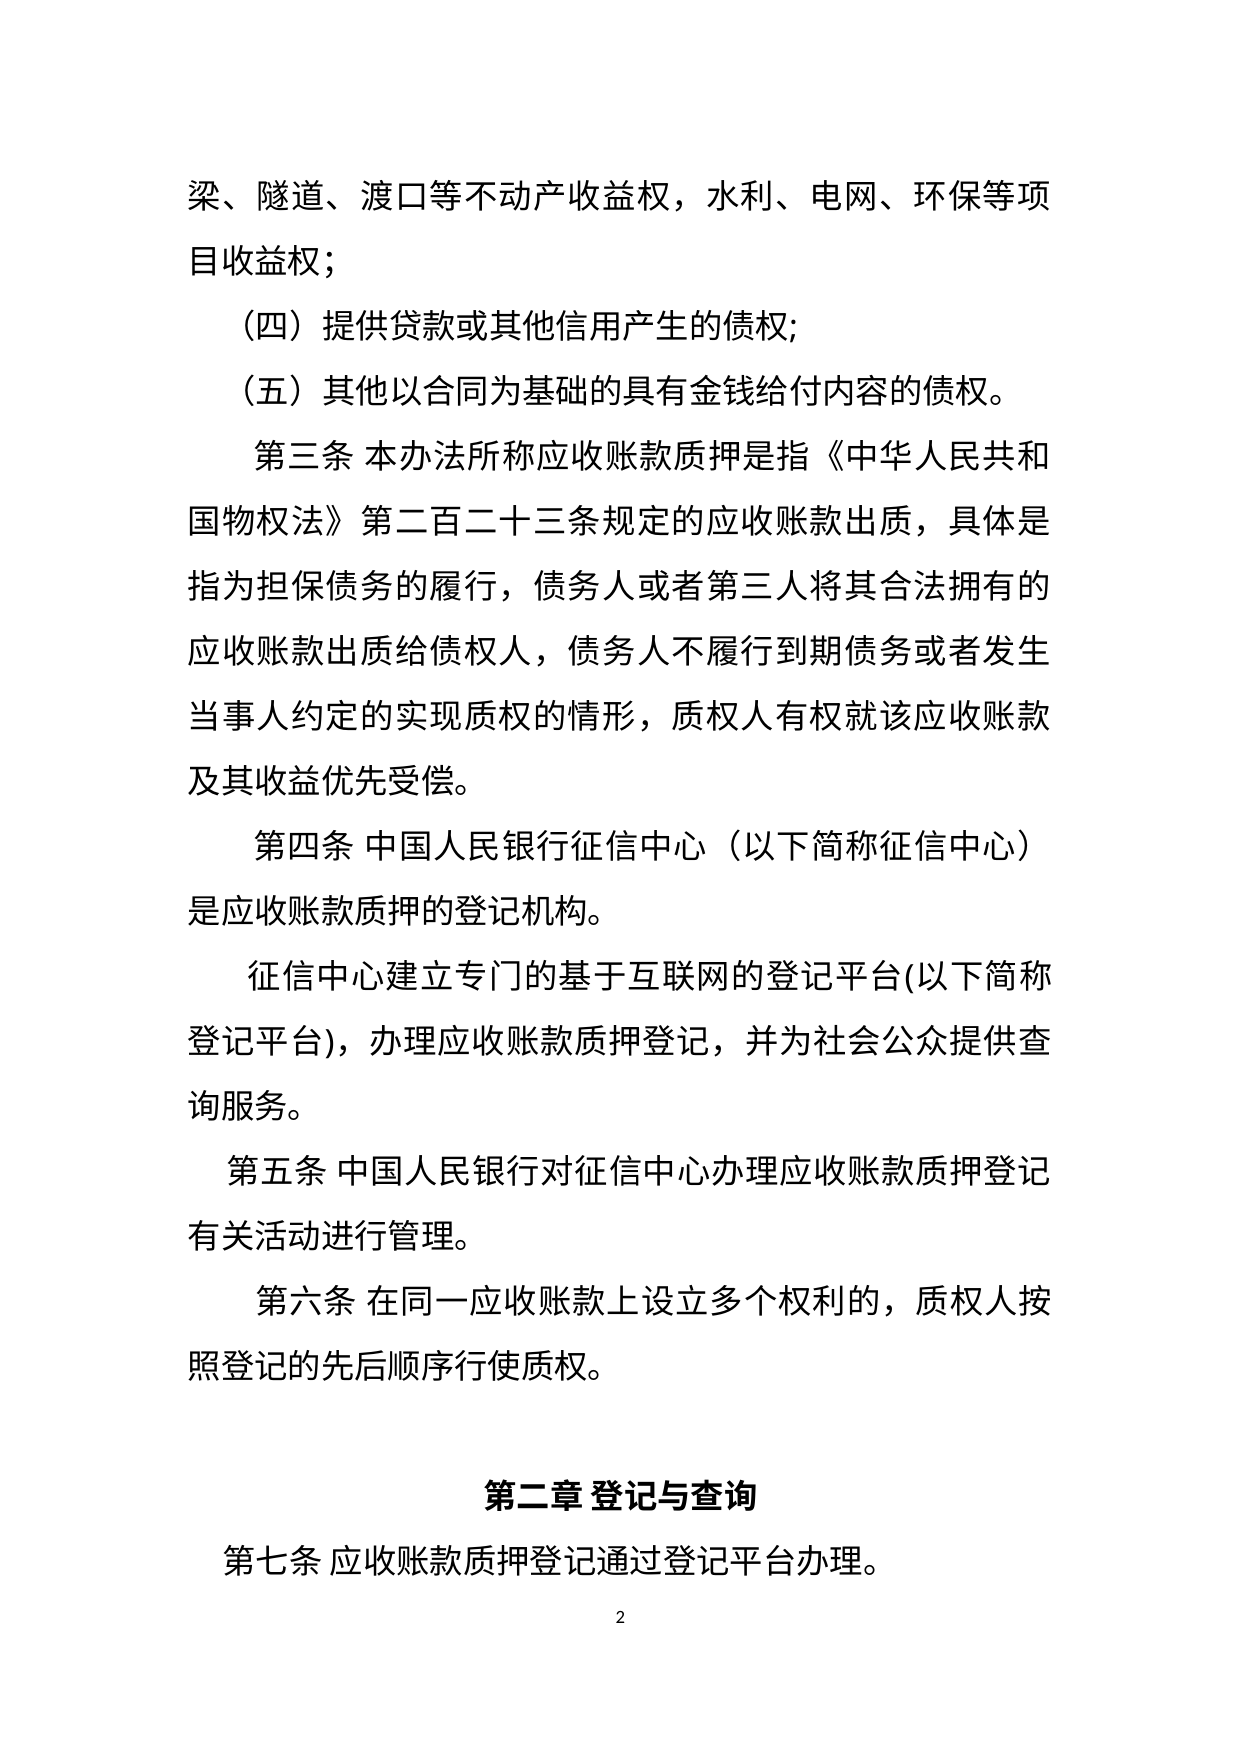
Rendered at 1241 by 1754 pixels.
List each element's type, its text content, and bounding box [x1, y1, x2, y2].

text （五）其他以合同为基础的具有金钱给付内容的债权。 [187, 357, 1053, 422]
text 第五条 中国人民银行对征信中心办理应收账款质押登记有关活动进行管理。 [187, 1137, 1053, 1267]
text 第二章 登记与查询 [187, 1462, 1053, 1527]
text 第七条 应收账款质押登记通过登记平台办理。 [187, 1527, 1053, 1592]
text 第四条 中国人民银行征信中心（以下简称征信中心）是应收账款质押的登记机构。 征信中心建立专门的基于互联网的登记平台(以下简称登记平台)，办理应收账款质押登记，并为社会公众提供查询服务。 [187, 812, 1053, 1137]
text 第六条 在同一应收账款上设立多个权利的，质权人按照登记的先后顺序行使质权。 [187, 1267, 1053, 1397]
text 第三条 本办法所称应收账款质押是指《中华人民共和国物权法》第二百二十三条规定的应收账款出质，具体是指为担保债务的履行，债务人或者第三人将其合法拥有的应收账款出质给债权人，债务人不履行到期债务或者发生当事人约定的实现质权的情形，质权人有权就该应收账款及其收益优先受偿。 [187, 422, 1053, 812]
text （四）提供贷款或其他信用产生的债权; [187, 292, 1053, 357]
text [187, 162, 1053, 292]
